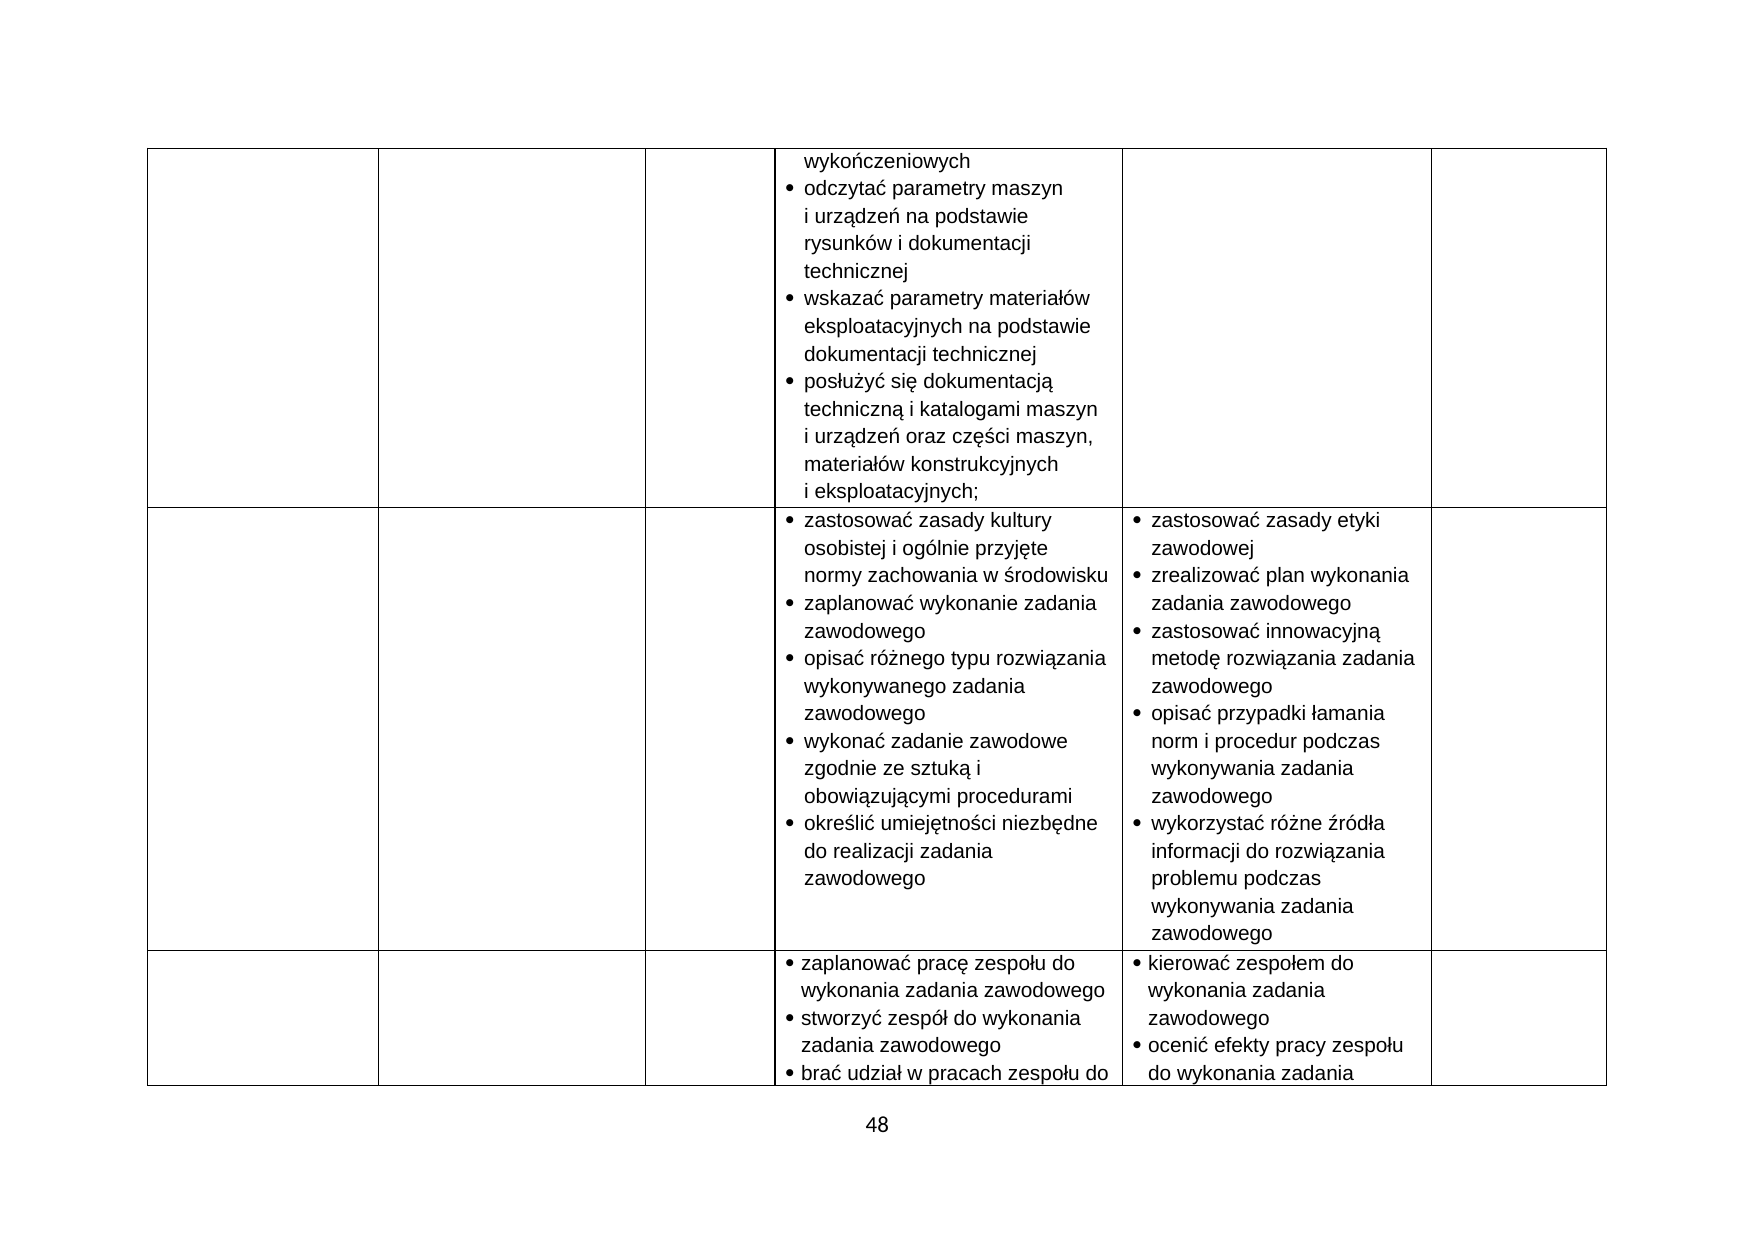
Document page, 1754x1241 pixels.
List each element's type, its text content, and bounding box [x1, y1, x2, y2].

table_cell [148, 951, 378, 1085]
table_cell [646, 951, 774, 1085]
table_cell [379, 508, 645, 949]
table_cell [379, 149, 645, 507]
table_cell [776, 149, 1122, 507]
table_cell [379, 951, 645, 1085]
table_cell [1432, 149, 1606, 507]
table_cell [646, 508, 774, 949]
table_cell [148, 508, 378, 949]
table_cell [1123, 951, 1431, 1085]
table_cell [646, 149, 774, 507]
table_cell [1123, 149, 1431, 507]
table_cell [1432, 508, 1606, 949]
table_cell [776, 951, 1122, 1085]
table_cell zastosować zasady etyki zawodowej zrealizować plan wykonania zadania zawodowego zastosować innowacyjną metodę rozwiązania zadania zawodowego opisać przypadki łamania norm i procedur podczas wykonywania zadania zawodowego wykorzystać różne źródła informacji do rozwiązania problemu podczas wykonywania zadania zawodowego [1123, 508, 1431, 949]
table_cell zastosować zasady kultury osobistej i ogólnie przyjęte normy zachowania w środowisku zaplanować wykonanie zadania zawodowego opisać różnego typu rozwiązania wykonywanego zadania zawodowego wykonać zadanie zawodowe zgodnie ze sztuką i obowiązującymi procedurami określić umiejętności niezbędne do realizacji zadania zawodowego [776, 508, 1122, 949]
table_cell [1432, 951, 1606, 1085]
